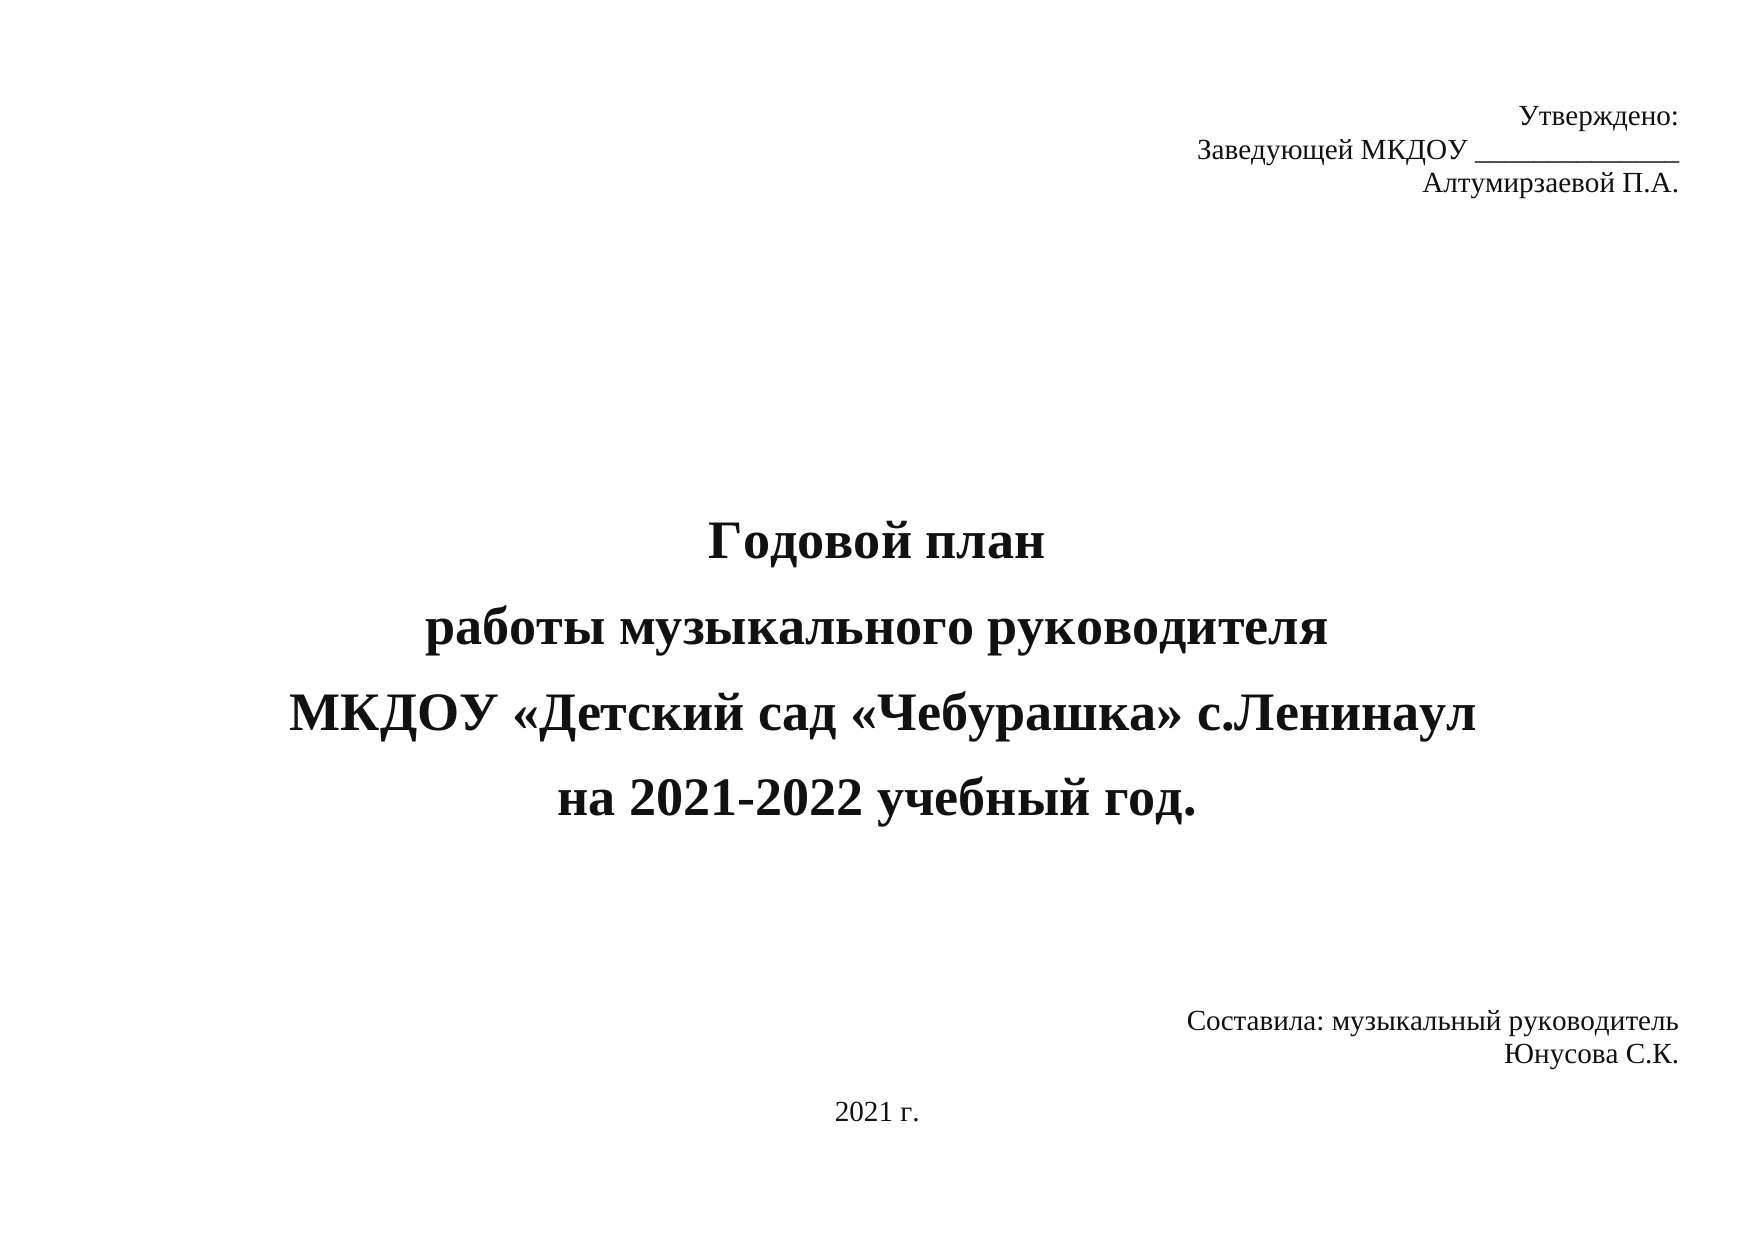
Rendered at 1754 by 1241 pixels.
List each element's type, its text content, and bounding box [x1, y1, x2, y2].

text Составила: музыкальный руководитель Юнусова С.К. [75, 1003, 1679, 1070]
text Годовой план [75, 508, 1679, 570]
text МКДОУ «Детский сад «Чебурашка» с.Ленинаул [75, 679, 1679, 742]
text работы музыкального руководителя [75, 594, 1679, 656]
text Утверждено: Заведующей МКДОУ ______________ Алтумирзаевой П.А. [75, 98, 1679, 199]
text 2021 г. [75, 1094, 1679, 1127]
text на 2021-2022 учебный год. [75, 765, 1679, 827]
